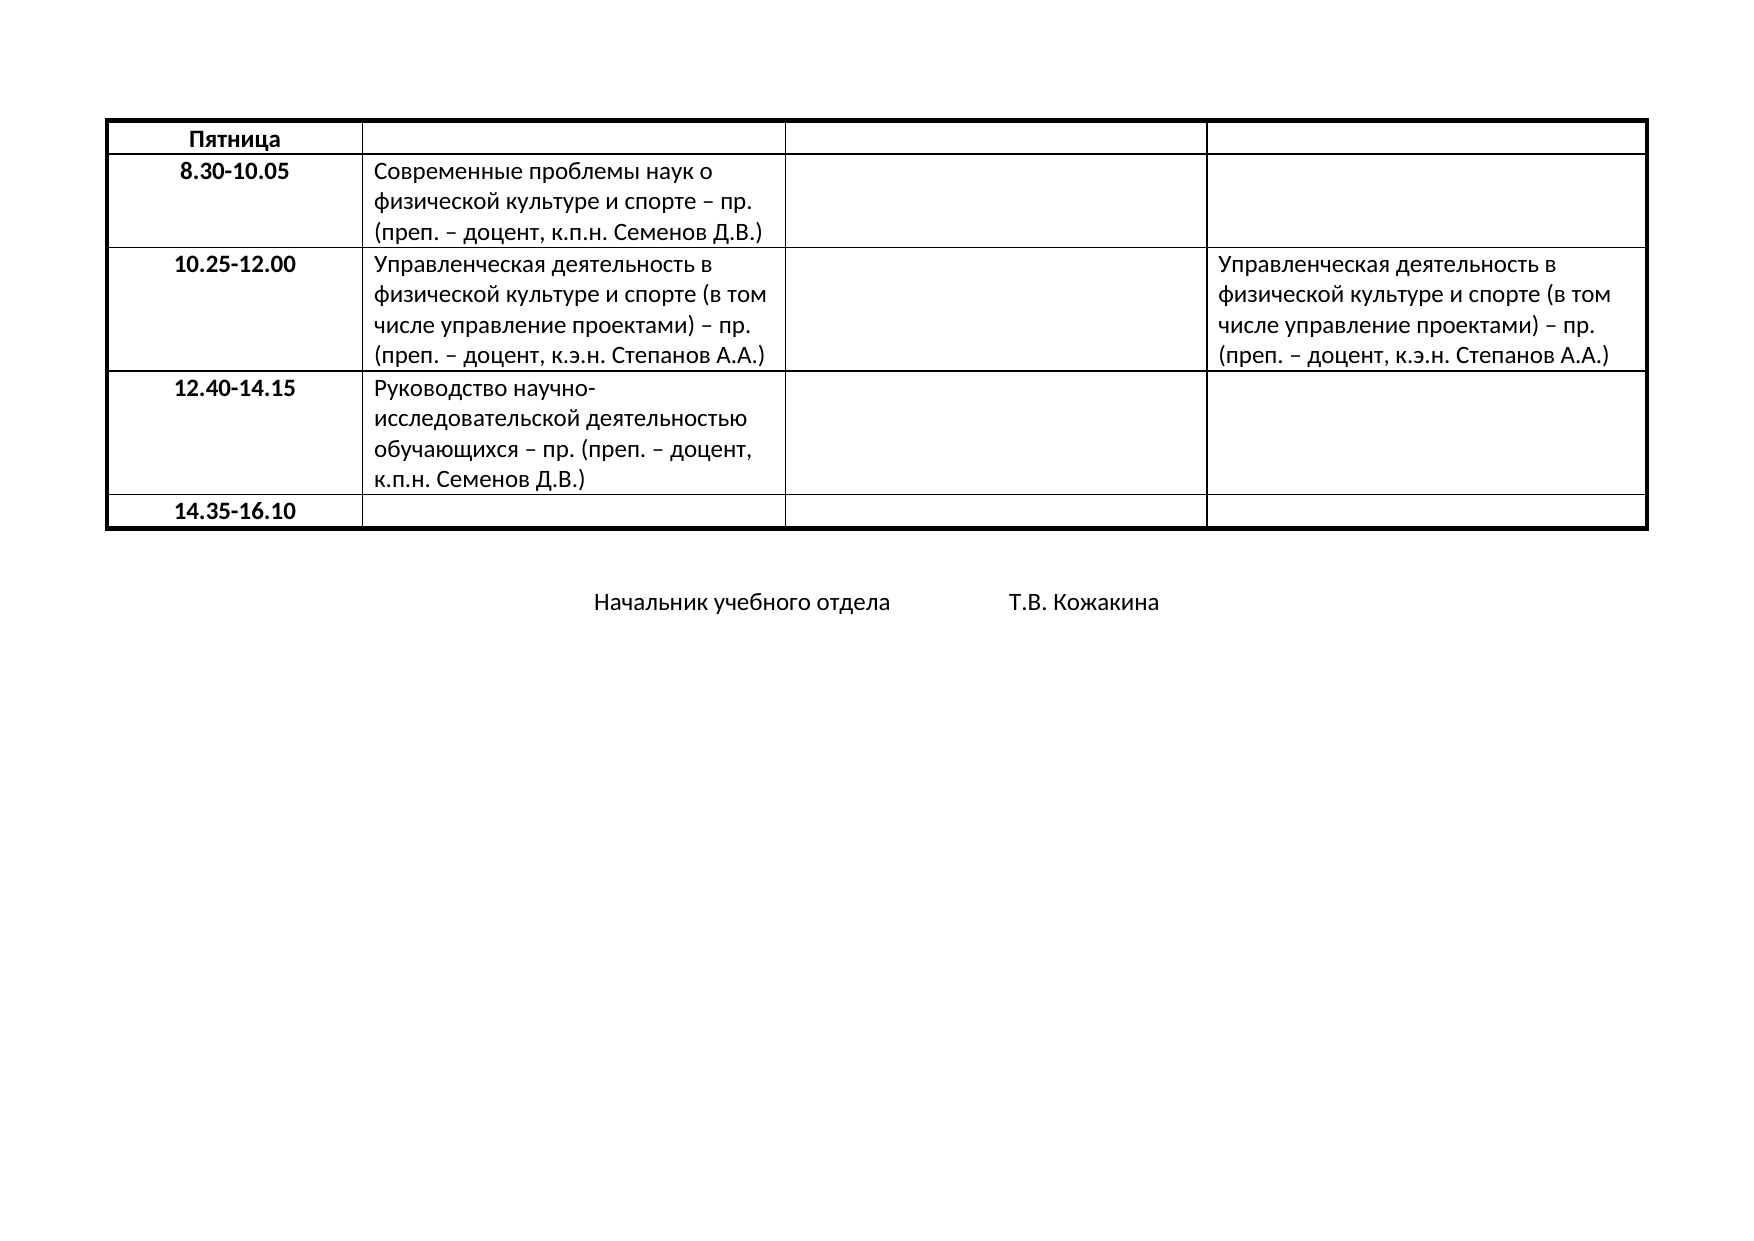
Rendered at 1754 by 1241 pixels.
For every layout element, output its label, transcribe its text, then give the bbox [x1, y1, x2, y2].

table_cell Современные проблемы наук о физической культуре и спорте – пр. (преп. – доцент, к.п.н. Семенов Д.В.) [363, 155, 785, 246]
table_cell [1208, 372, 1645, 494]
table_cell 10.25-12.00 [109, 248, 362, 370]
table_cell [1208, 155, 1645, 246]
table_cell 12.40-14.15 [109, 372, 362, 494]
table_cell [786, 155, 1206, 246]
table_cell [786, 495, 1206, 526]
table_cell Управленческая деятельность в физической культуре и спорте (в том числе управление проектами) – пр. (преп. – доцент, к.э.н. Степанов А.А.) [363, 248, 785, 370]
table_cell Пятница [109, 123, 362, 153]
text Начальник учебного отдела Т.В. Кожакина [118, 586, 1636, 617]
table_cell [786, 248, 1206, 370]
table_cell 14.35-16.10 [109, 495, 362, 526]
table_cell [363, 495, 785, 526]
table_cell Управленческая деятельность в физической культуре и спорте (в том числе управление проектами) – пр. (преп. – доцент, к.э.н. Степанов А.А.) [1208, 248, 1645, 370]
table_cell 8.30-10.05 [109, 155, 362, 246]
table_cell Руководство научно-исследовательской деятельностью обучающихся – пр. (преп. – доцент, к.п.н. Семенов Д.В.) [363, 372, 785, 494]
table_cell [1208, 495, 1645, 526]
table_cell [1208, 123, 1645, 153]
table_cell [786, 372, 1206, 494]
table_cell [786, 123, 1206, 153]
table_cell [363, 123, 785, 153]
